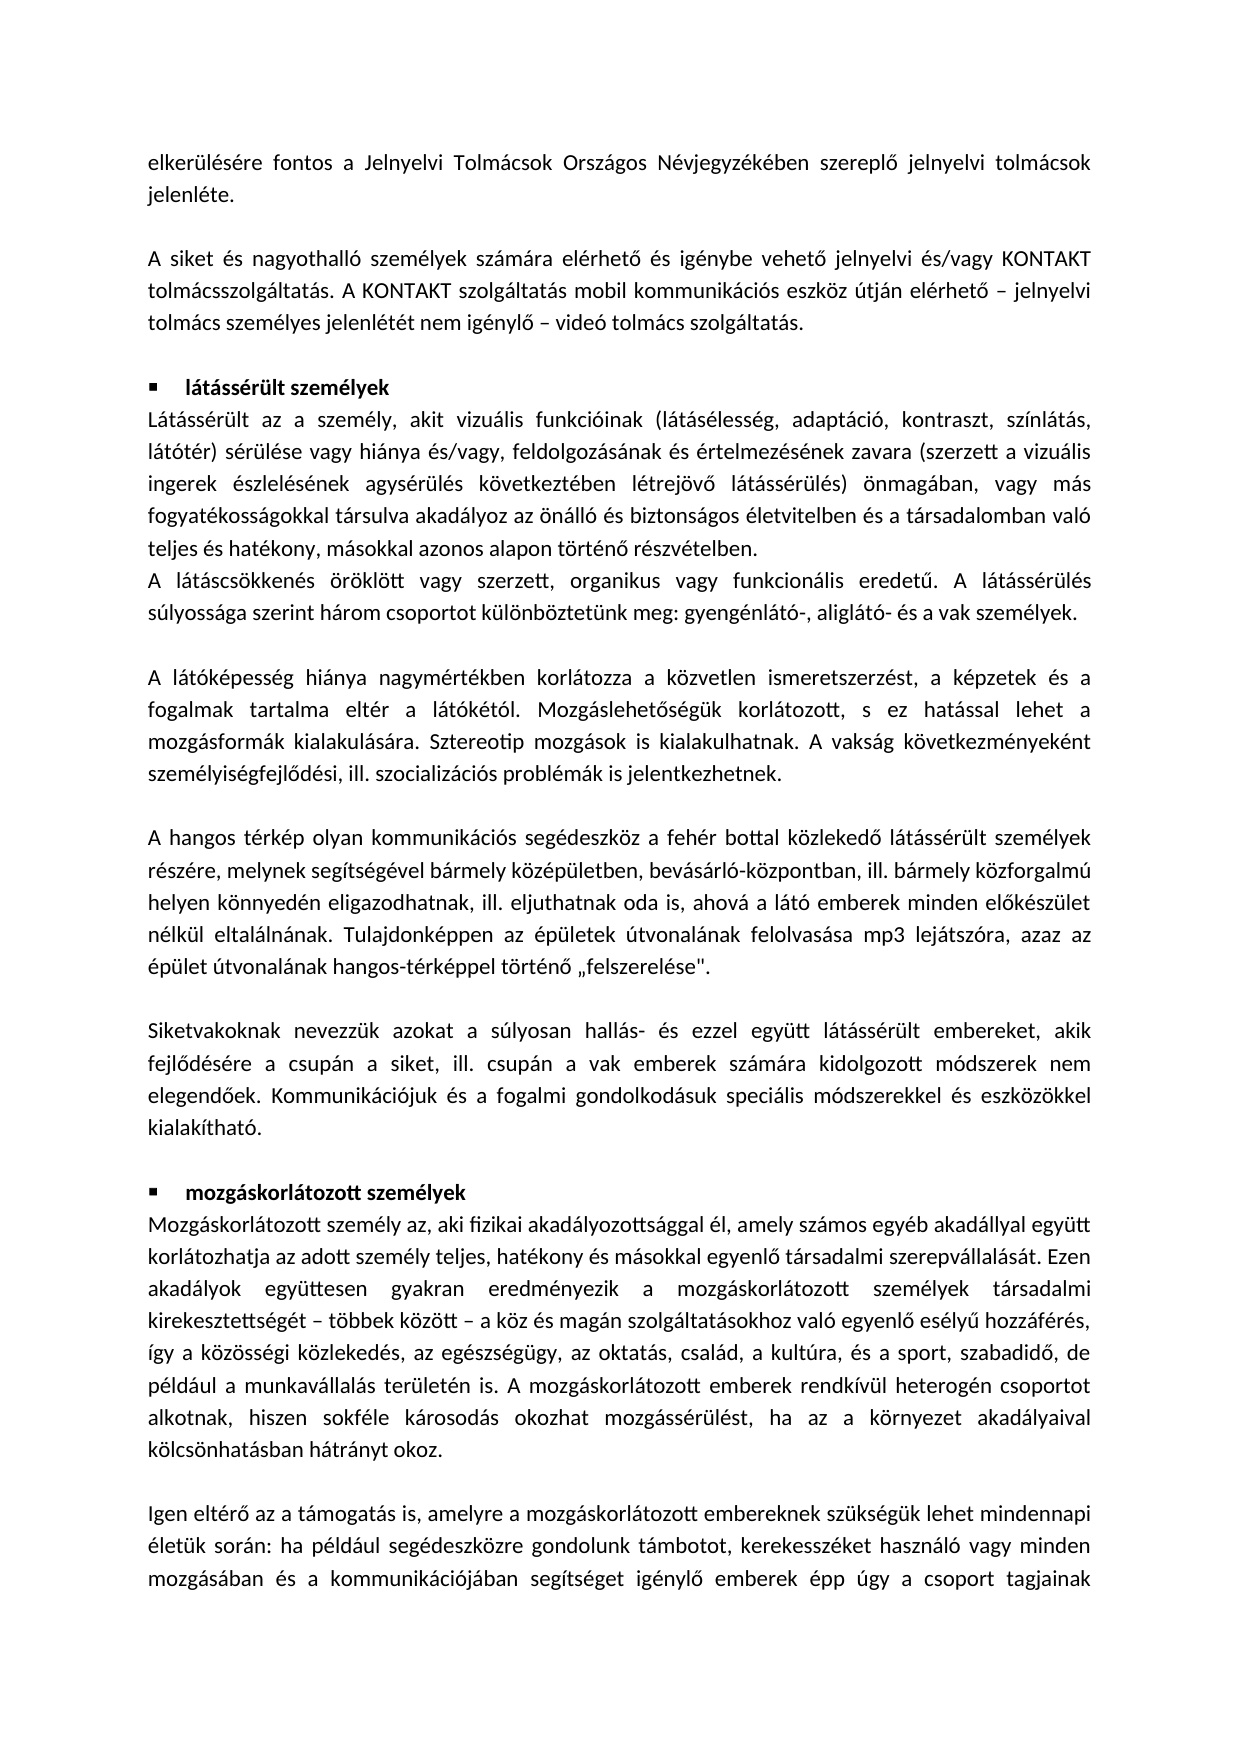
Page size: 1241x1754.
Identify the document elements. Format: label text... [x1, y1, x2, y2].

text A siket és nagyothalló személyek számára elérhető és igénybe vehető jelnyelvi és/vagy KONTAKT tolmácsszolgáltatás. A KONTAKT szolgáltatás mobil kommunikációs eszköz útján elérhető – jelnyelvi tolmács személyes jelenlétét nem igénylő – videó tolmács szolgáltatás. [148, 244, 1093, 337]
text A hangos térkép olyan kommunikációs segédeszköz a fehér bottal közlekedő látássérült személyek részére, melynek segítségével bármely középületben, bevásárló-központban, ill. bármely közforgalmú helyen könnyedén eligazodhatnak, ill. eljuthatnak oda is, ahová a látó emberek minden előkészület nélkül eltalálnának. Tulajdonképpen az épületek útvonalának felolvasása mp3 lejátszóra, azaz az épület útvonalának hangos-térképpel történő „felszerelése". [148, 823, 1093, 980]
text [148, 1499, 1093, 1592]
text A látáscsökkenés öröklött vagy szerzett, organikus vagy funkcionális eredetű. A látássérülés súlyossága szerint három csoportot különböztetünk meg: gyengénlátó-, aliglátó- és a vak személyek. [148, 566, 1093, 626]
text A látóképesség hiánya nagymértékben korlátozza a közvetlen ismeretszerzést, a képzetek és a fogalmak tartalma eltér a látókétól. Mozgáslehetőségük korlátozott, s ez hatással lehet a mozgásformák kialakulására. Sztereotip mozgások is kialakulhatnak. A vakság következményeként személyiségfejlődési, ill. szocializációs problémák is jelentkezhetnek. [148, 663, 1093, 787]
text Siketvakoknak nevezzük azokat a súlyosan hallás- és ezzel együtt látássérült embereket, akik fejlődésére a csupán a siket, ill. csupán a vak emberek számára kidolgozott módszerek nem elegendőek. Kommunikációjuk és a fogalmi gondolkodásuk speciális módszerekkel és eszközökkel kialakítható. [148, 1017, 1093, 1141]
list látássérült személyek [148, 373, 1093, 401]
text Mozgáskorlátozott személy az, aki fizikai akadályozottsággal él, amely számos egyéb akadállyal együtt korlátozhatja az adott személy teljes, hatékony és másokkal egyenlő társadalmi szerepvállalását. Ezen akadályok együttesen gyakran eredményezik a mozgáskorlátozott személyek társadalmi kirekesztettségét – többek között – a köz és magán szolgáltatásokhoz való egyenlő esélyű hozzáférés, így a közösségi közlekedés, az egészségügy, az oktatás, család, a kultúra, és a sport, szabadidő, de például a munkavállalás területén is. A mozgáskorlátozott emberek rendkívül heterogén csoportot alkotnak, hiszen sokféle károsodás okozhat mozgássérülést, ha az a környezet akadályaival kölcsönhatásban hátrányt okoz. [148, 1210, 1093, 1463]
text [148, 148, 1093, 208]
text Látássérült az a személy, akit vizuális funkcióinak (látásélesség, adaptáció, kontraszt, színlátás, látótér) sérülése vagy hiánya és/vagy, feldolgozásának és értelmezésének zavara (szerzett a vizuális ingerek észlelésének agysérülés következtében létrejövő látássérülés) önmagában, vagy más fogyatékosságokkal társulva akadályoz az önálló és biztonságos életvitelben és a társadalomban való teljes és hatékony, másokkal azonos alapon történő részvételben. [148, 405, 1093, 562]
list mozgáskorlátozott személyek [148, 1178, 1093, 1206]
